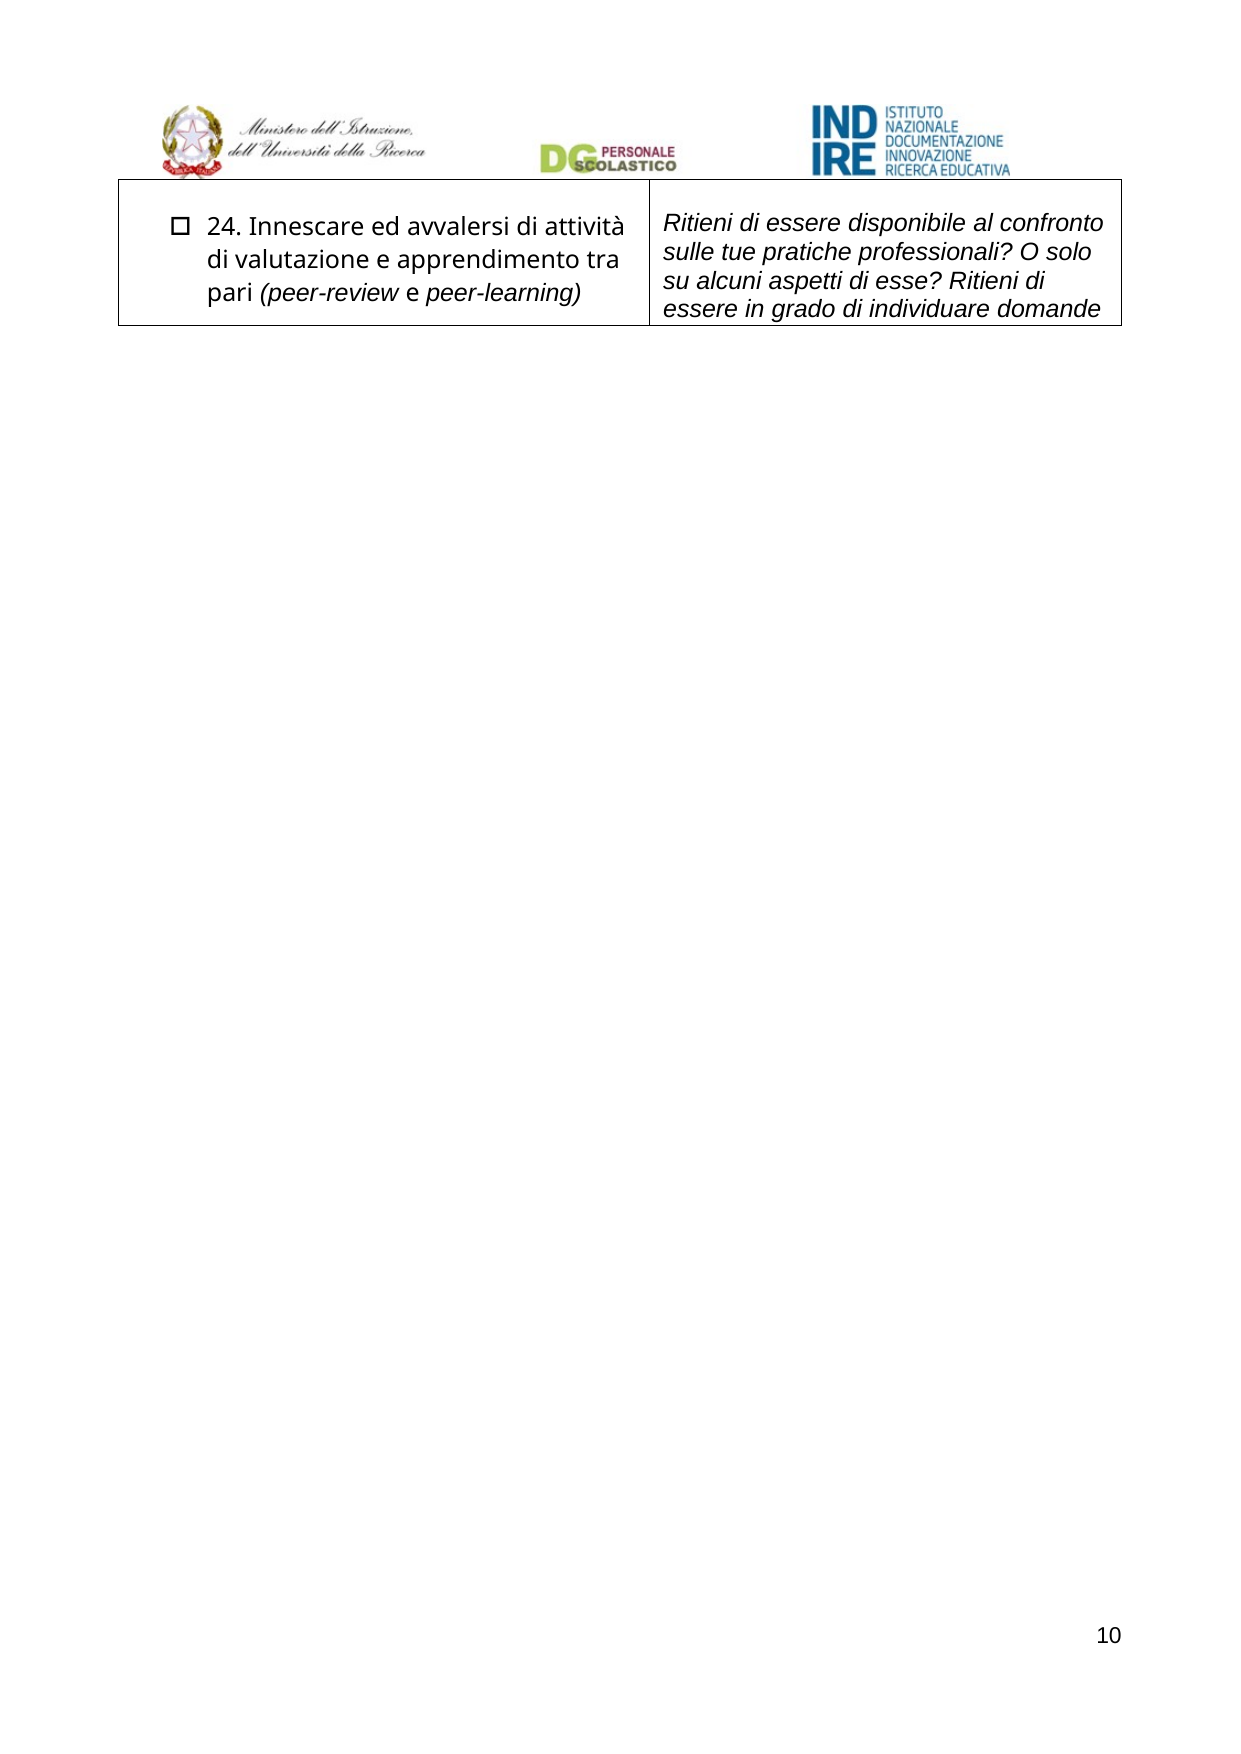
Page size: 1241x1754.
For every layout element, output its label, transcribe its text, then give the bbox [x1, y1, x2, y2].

table_cell □ 24. Innescare ed avvalersi di attività di valutazione e apprendimento tra pari (peer-review e peer-learning) [119, 180, 649, 324]
picture [162, 104, 1010, 179]
table_cell Ritieni di essere disponibile al confronto sulle tue pratiche professionali? O solo su alcuni aspetti di esse? Ritieni di essere in grado di individuare domande [650, 180, 1121, 324]
